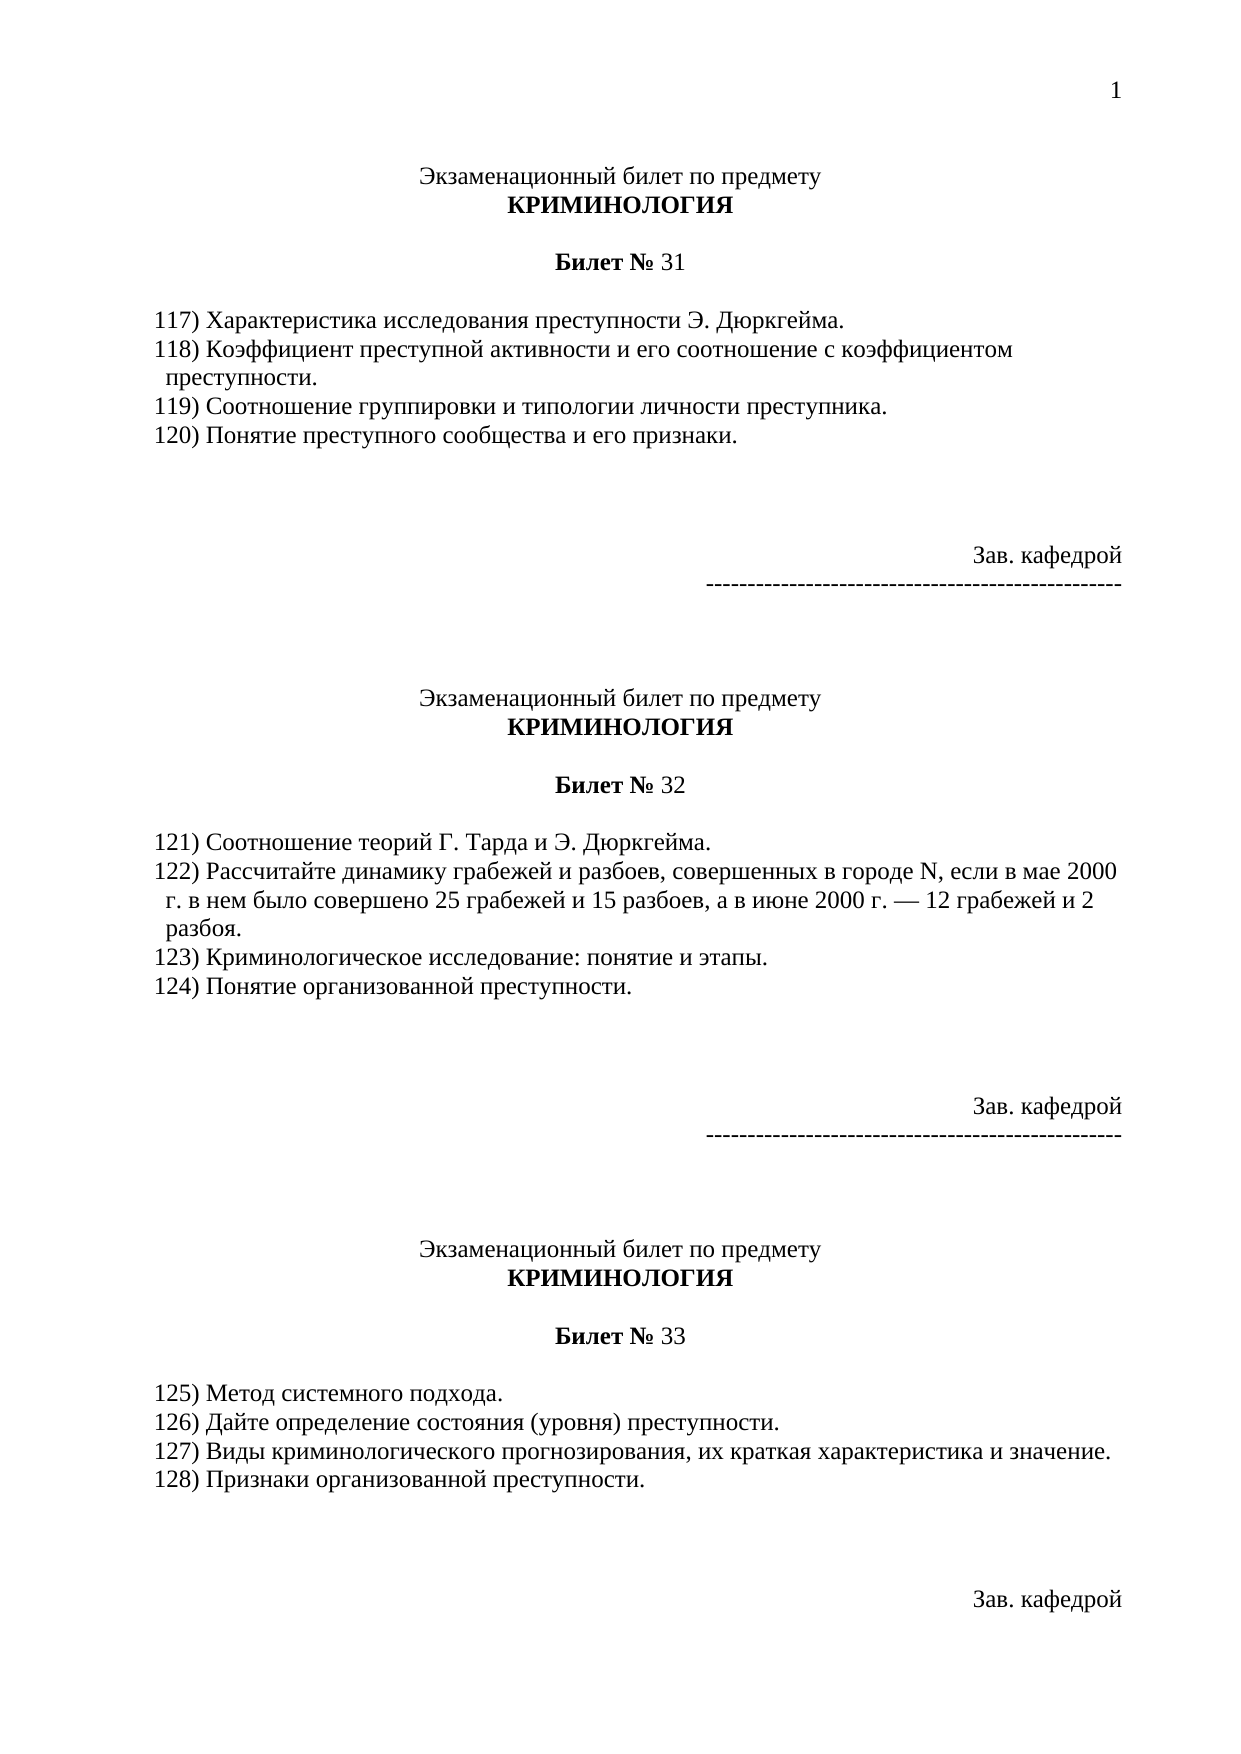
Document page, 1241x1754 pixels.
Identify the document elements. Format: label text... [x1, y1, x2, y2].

text -------------------------------------------------- [118, 1119, 1122, 1148]
text -------------------------------------------------- [118, 568, 1122, 597]
text Экзаменационный билет по предмету [118, 1234, 1122, 1263]
list Признаки организованной преступности. [153, 1464, 1122, 1493]
list Характеристика исследования преступности Э. Дюркгейма. [153, 305, 1122, 334]
text КРИМИНОЛОГИЯ [118, 1263, 1122, 1292]
text Билет № 32 [118, 770, 1122, 798]
list Криминологическое исследование: понятие и этапы. [153, 942, 1122, 971]
text Билет № 31 [118, 247, 1122, 276]
list Метод системного подхода. [153, 1378, 1122, 1407]
text Экзаменационный билет по предмету [118, 161, 1122, 190]
list Виды криминологического прогнозирования, их краткая характеристика и значение. [153, 1436, 1122, 1464]
text Зав. кафедрой [118, 1584, 1122, 1613]
text КРИМИНОЛОГИЯ [118, 190, 1122, 219]
list Рассчитайте динамику грабежей и разбоев, совершенных в городе N, если в мае 2000 г. в нем было совершено 25 грабежей и 15 разбоев, а в июне 2000 г. — 12 грабежей и 2 разбоя. [153, 856, 1122, 942]
text Экзаменационный билет по предмету [118, 683, 1122, 712]
list Соотношение группировки и типологии личности преступника. [153, 391, 1122, 420]
list Дайте определение состояния (уровня) преступности. [153, 1407, 1122, 1436]
list Понятие преступного сообщества и его признаки. [153, 420, 1122, 449]
text Зав. кафедрой [118, 540, 1122, 568]
list Коэффициент преступной активности и его соотношение с коэффициентом преступности. [153, 334, 1122, 391]
text Билет № 33 [118, 1321, 1122, 1349]
text Зав. кафедрой [118, 1091, 1122, 1119]
text КРИМИНОЛОГИЯ [118, 712, 1122, 741]
list Соотношение теорий Г. Тарда и Э. Дюркгейма. [153, 827, 1122, 856]
list Понятие организованной преступности. [153, 971, 1122, 1000]
